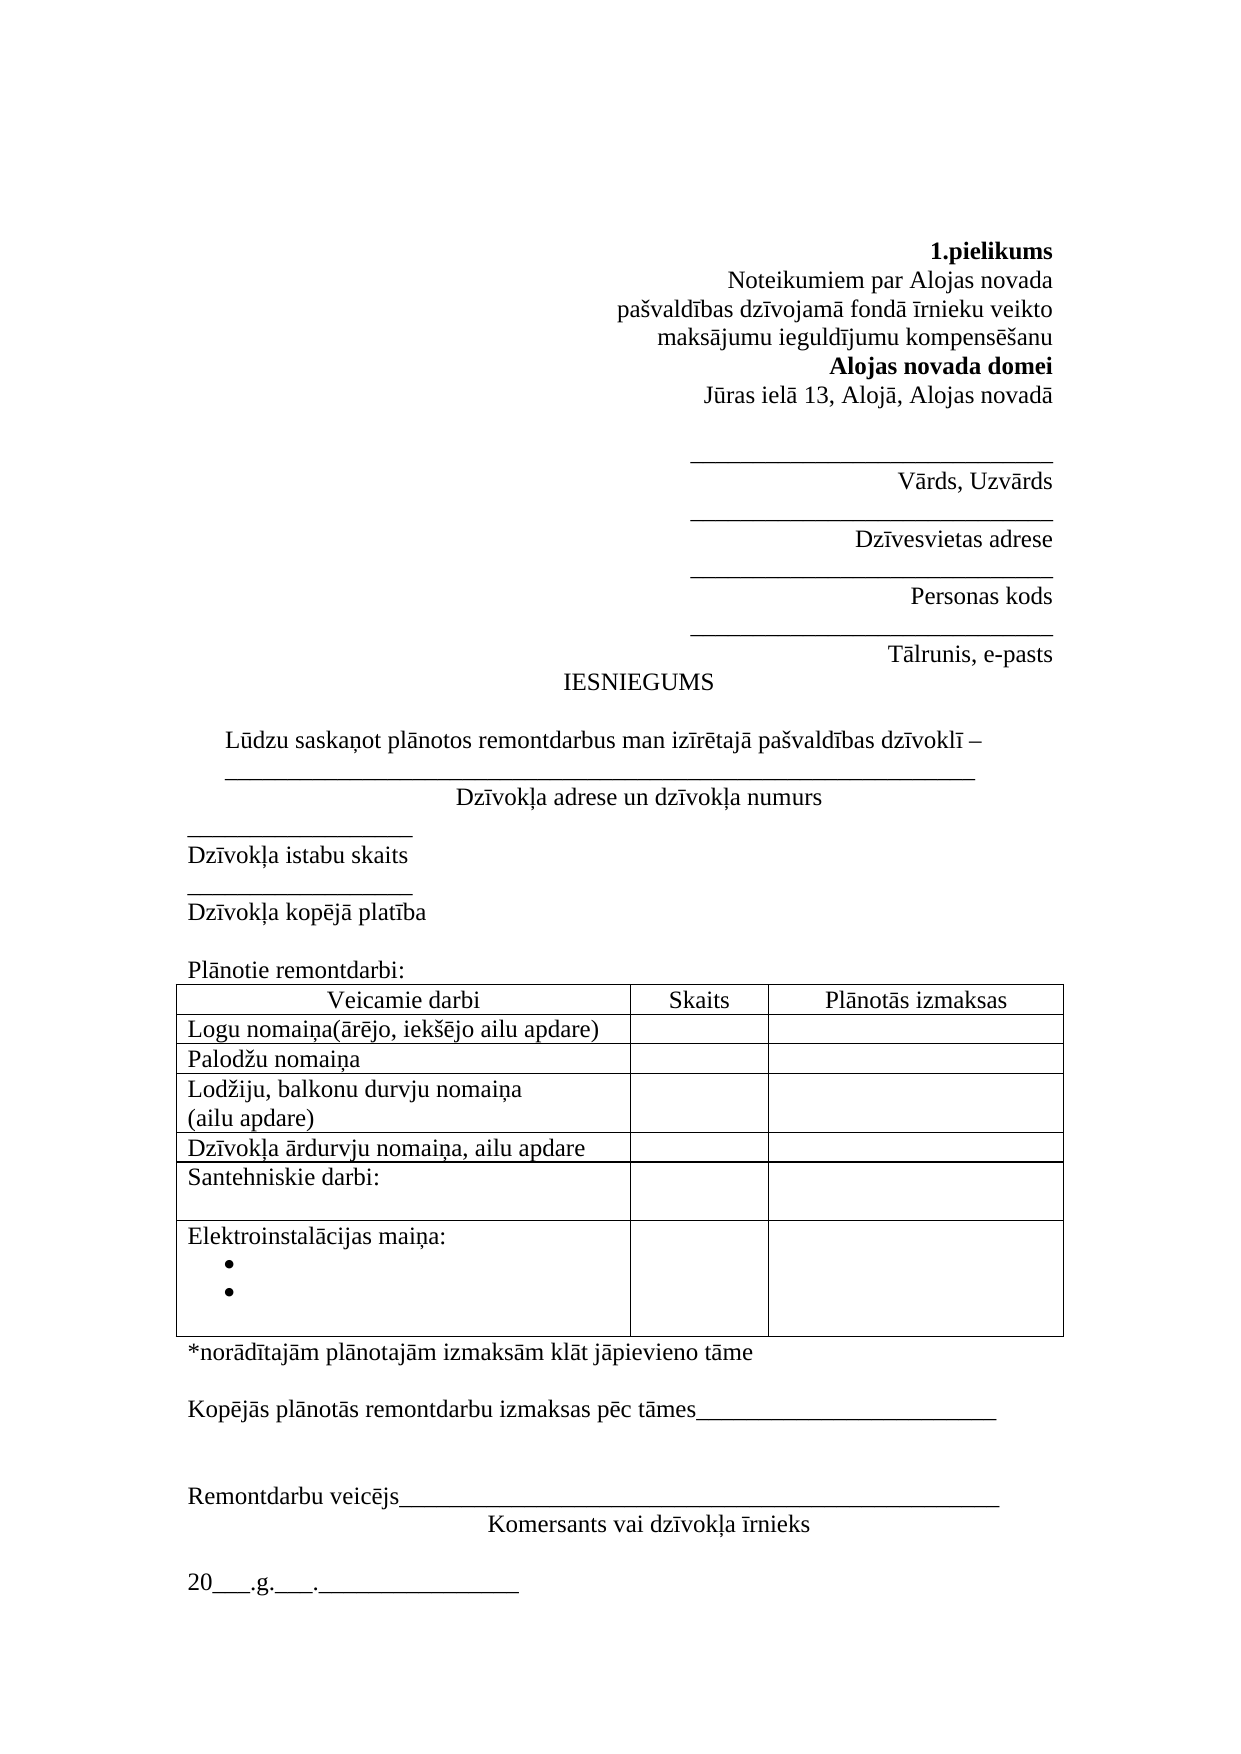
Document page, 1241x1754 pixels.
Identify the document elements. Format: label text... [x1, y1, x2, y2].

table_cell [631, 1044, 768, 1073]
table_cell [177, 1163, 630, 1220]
text _____________________________ [225, 552, 1053, 581]
text Lūdzu saskaņot plānotos remontdarbus man izīrētajā pašvaldības dzīvoklī – [225, 725, 1053, 754]
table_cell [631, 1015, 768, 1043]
text Komersants vai dzīvokļa īrnieks [187, 1509, 1053, 1538]
text *norādītajām plānotajām izmaksām klāt jāpievieno tāme [187, 1337, 1053, 1366]
text Alojas novada domei [225, 351, 1053, 380]
text 1.pielikums [225, 236, 1053, 265]
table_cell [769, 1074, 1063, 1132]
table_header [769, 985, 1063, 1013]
text Dzīvokļa istabu skaits [187, 840, 1053, 869]
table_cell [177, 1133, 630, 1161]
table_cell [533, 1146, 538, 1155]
text IESNIEGUMS [225, 667, 1053, 696]
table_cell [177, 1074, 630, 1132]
text 20___.g.___.________________ [187, 1567, 1053, 1596]
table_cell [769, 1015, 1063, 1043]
text _____________________________ [225, 495, 1053, 524]
text __________________ [187, 869, 1053, 897]
text ____________________________________________________________ [225, 754, 1053, 782]
text Noteikumiem par Alojas novada [225, 265, 1053, 294]
text Remontdarbu veicējs________________________________________________ [187, 1481, 1053, 1509]
text __________________ [187, 811, 1053, 840]
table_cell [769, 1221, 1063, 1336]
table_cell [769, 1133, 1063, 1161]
text Vārds, Uzvārds [225, 466, 1053, 495]
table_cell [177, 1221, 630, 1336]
text _____________________________ [225, 437, 1053, 466]
text Kopējās plānotās remontdarbu izmaksas pēc tāmes________________________ [187, 1394, 1053, 1423]
text Dzīvokļa adrese un dzīvokļa numurs [225, 782, 1053, 811]
text Plānotie remontdarbi: [187, 955, 1053, 984]
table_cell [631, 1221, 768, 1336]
text Personas kods [225, 581, 1053, 610]
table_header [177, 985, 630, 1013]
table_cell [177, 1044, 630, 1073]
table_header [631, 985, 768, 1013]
text maksājumu ieguldījumu kompensēšanu [225, 322, 1053, 351]
text Dzīvesvietas adrese [225, 524, 1053, 552]
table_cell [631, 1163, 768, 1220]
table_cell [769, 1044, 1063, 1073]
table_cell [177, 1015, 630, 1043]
text pašvaldības dzīvojamā fondā īrnieku veikto [225, 294, 1053, 322]
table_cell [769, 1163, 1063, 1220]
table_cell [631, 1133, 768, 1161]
text _____________________________ [225, 610, 1053, 639]
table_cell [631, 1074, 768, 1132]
text Jūras ielā 13, Alojā, Alojas novadā [225, 380, 1053, 409]
text Dzīvokļa kopējā platība [187, 897, 1053, 926]
text Tālrunis, e-pasts [225, 639, 1053, 667]
